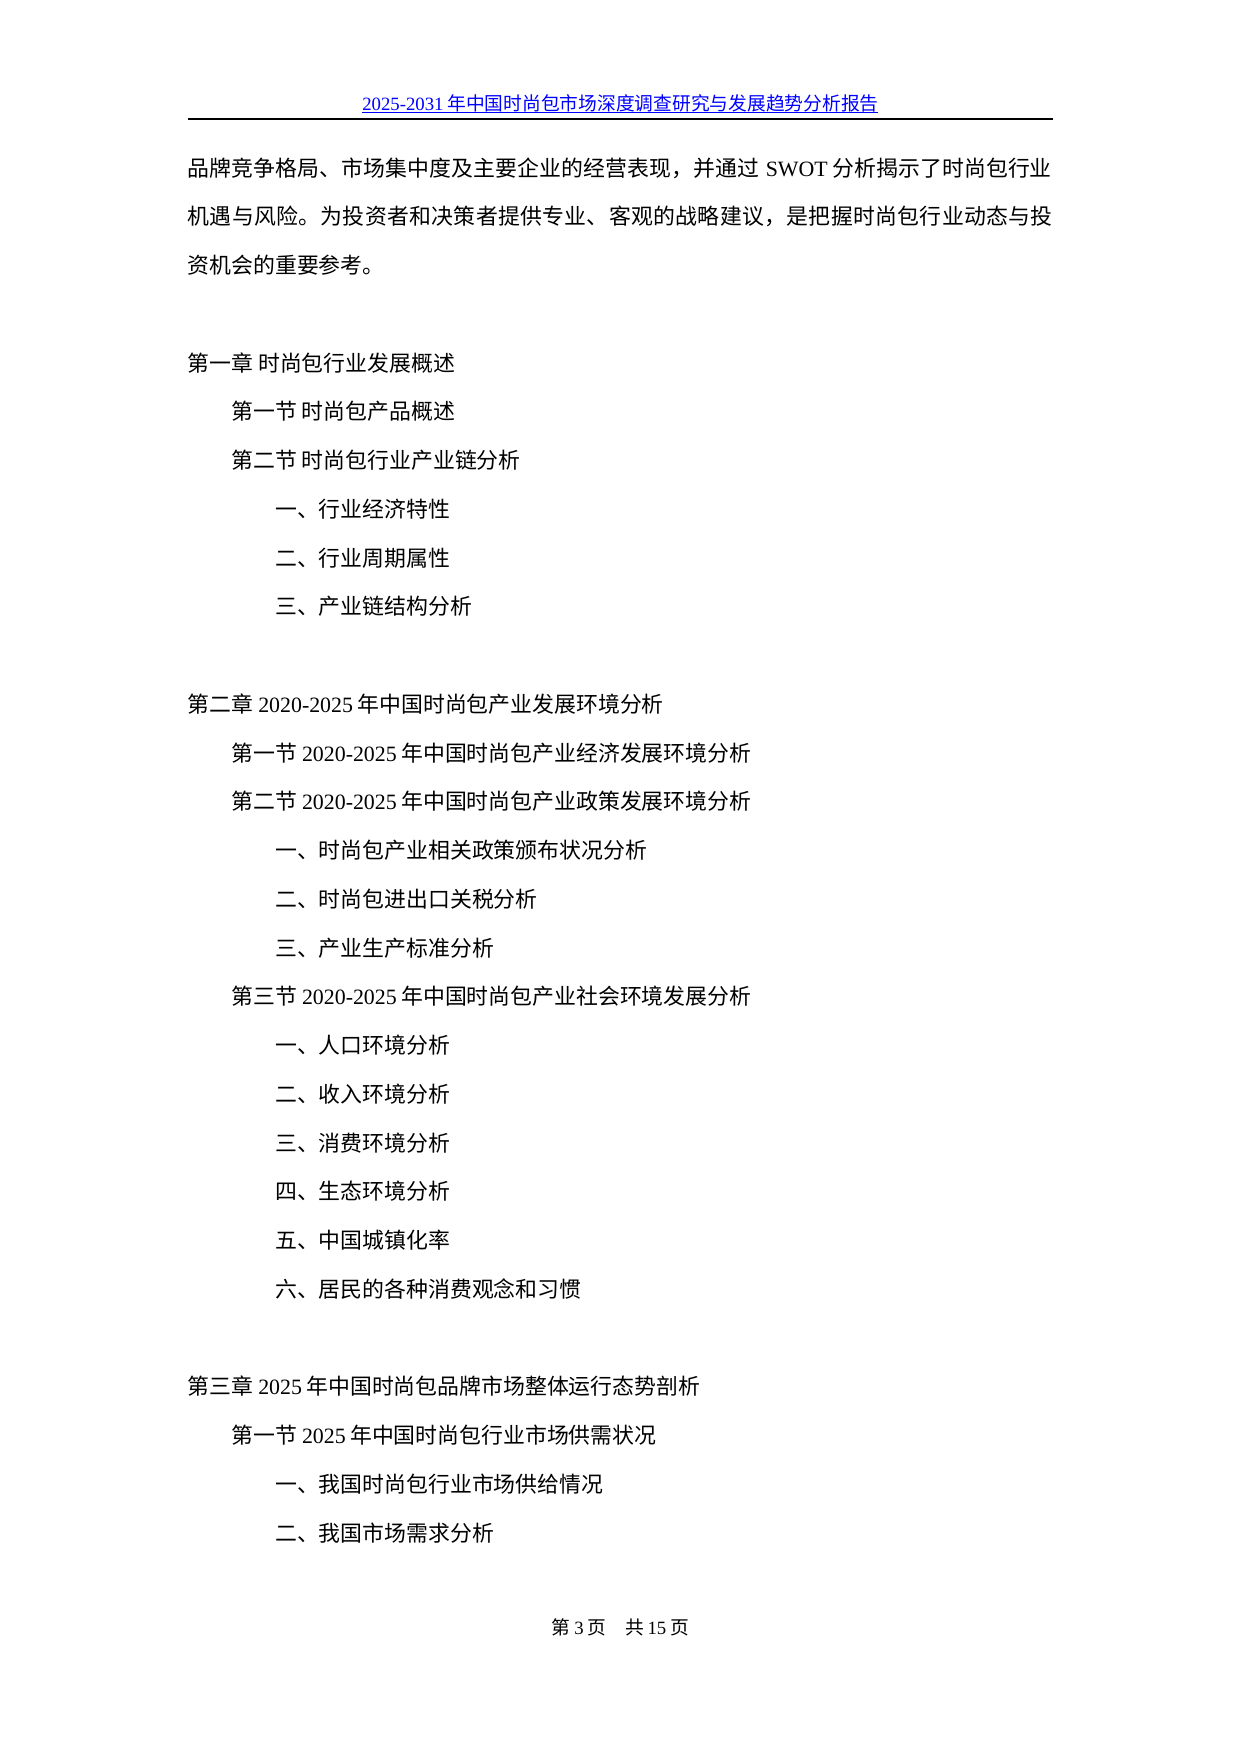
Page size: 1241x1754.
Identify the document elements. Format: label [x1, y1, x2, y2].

text [187, 150, 1053, 1548]
